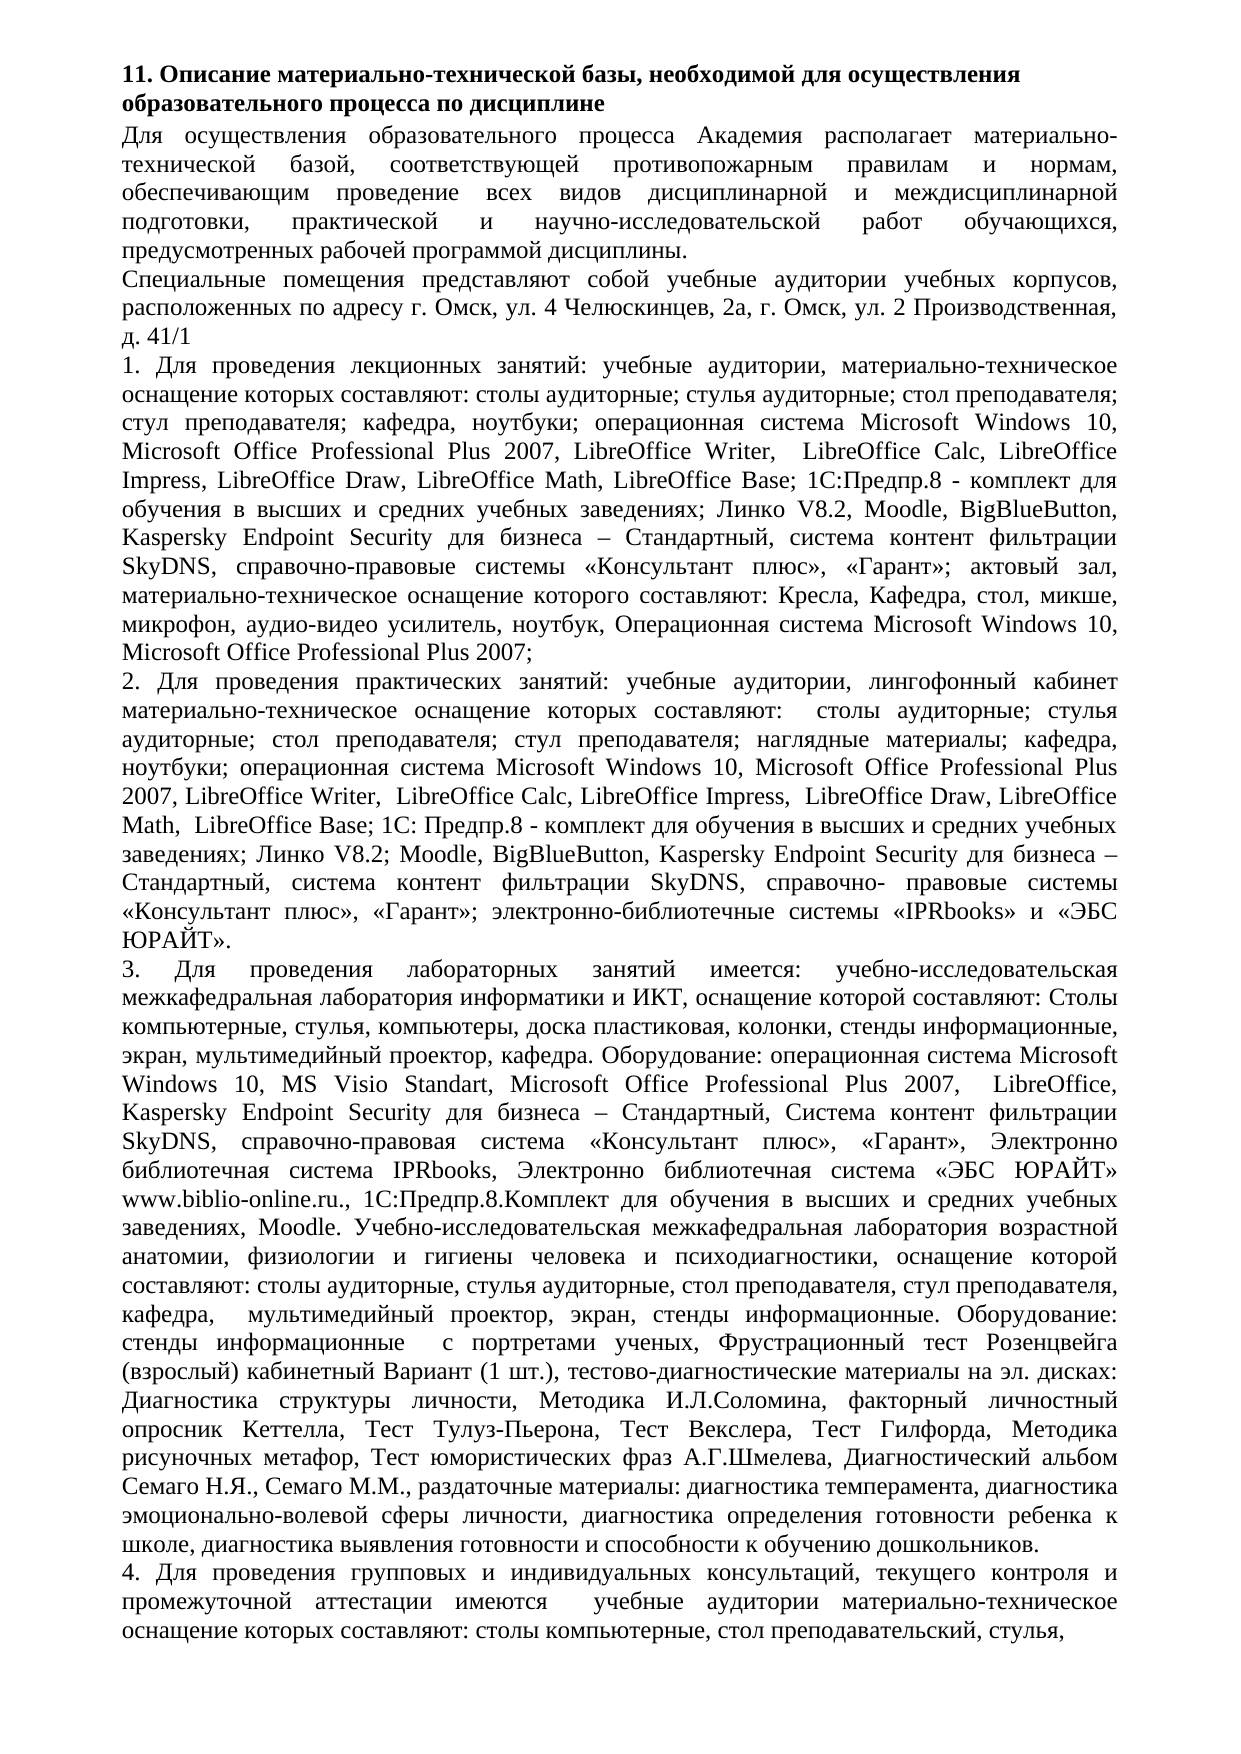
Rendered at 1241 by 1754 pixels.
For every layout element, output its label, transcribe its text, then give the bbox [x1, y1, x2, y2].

table_cell Для осуществления образовательного процесса Академия располагает материально- технической базой, соответствующей противопожарным правилам и нормам, обеспечивающим проведение всех видов дисциплинарной и междисциплинарной подготовки, практической и научно-исследовательской работ обучающихся, предусмотренных рабочей программой дисциплины. Специальные помещения представляют собой учебные аудитории учебных корпусов, расположенных по адресу г. Омск, ул. 4 Челюскинцев, 2а, г. Омск, ул. 2 Производственная, д. 41/1 1. Для проведения лекционных занятий: учебные аудитории, материально-техническое оснащение которых составляют: столы аудиторные; стулья аудиторные; стол преподавателя; стул преподавателя; кафедра, ноутбуки; операционная система Microsoft Windows 10, Microsoft Office Professional Plus 2007, LibreOffice Writer, LibreOffice Calc, LibreOffice Impress, LibreOffice Draw, LibreOffice Math, LibreOffice Base; 1С:Предпр.8 - комплект для обучения в высших и средних учебных заведениях; Линко V8.2, Moodle, BigBlueButton, Kaspersky Endpoint Security для бизнеса – Стандартный, система контент фильтрации SkyDNS, справочно-правовые системы «Консультант плюс», «Гарант»; актовый зал, материально-техническое оснащение которого составляют: Кресла, Кафедра, стол, микше, микрофон, аудио-видео усилитель, ноутбук, Операционная система Microsoft Windows 10, Microsoft Office Professional Plus 2007; 2. Для проведения практических занятий: учебные аудитории, лингофонный кабинет материально-техническое оснащение которых составляют: столы аудиторные; стулья аудиторные; стол преподавателя; стул преподавателя; наглядные материалы; кафедра, ноутбуки; операционная система Microsoft Windows 10, Microsoft Office Professional Plus 2007, LibreOffice Writer, LibreOffice Calc, LibreOffice Impress, LibreOffice Draw, LibreOffice Math, LibreOffice Base; 1С: Предпр.8 - комплект для обучения в высших и средних учебных заведениях; Линко V8.2; Moodle, BigBlueButton, Kaspersky Endpoint Security для бизнеса – Стандартный, система контент фильтрации SkyDNS, справочно- правовые системы «Консультант плюс», «Гарант»; электронно-библиотечные системы «IPRbooks» и «ЭБС ЮРАЙТ». 3. Для проведения лабораторных занятий имеется: учебно-исследовательская межкафедральная лаборатория информатики и ИКТ, оснащение которой составляют: Столы компьютерные, стулья, компьютеры, доска пластиковая, колонки, стенды информационные, экран, мультимедийный проектор, кафедра. Оборудование: операционная система Microsoft Windows 10, MS Visio Standart, Microsoft Office Professional Plus 2007, LibreOffice, Kaspersky Endpoint Security для бизнеса – Стандартный, Система контент фильтрации SkyDNS, справочно-правовая система «Консультант плюс», «Гарант», Электронно библиотечная система IPRbooks, Электронно библиотечная система «ЭБС ЮРАЙТ» www.biblio-online.ru., 1С:Предпр.8.Комплект для обучения в высших и средних учебных заведениях, Moodle. Учебно-исследовательская межкафедральная лаборатория возрастной анатомии, физиологии и гигиены человека и психодиагностики, оснащение которой составляют: столы аудиторные, стулья аудиторные, стол преподавателя, стул преподавателя, кафедра, мультимедийный проектор, экран, стенды информационные. Оборудование: стенды информационные с портретами ученых, Фрустрационный тест Розенцвейга (взрослый) кабинетный Вариант (1 шт.), тестово-диагностические материалы на эл. дисках: Диагностика структуры личности, Методика И.Л.Соломина, факторный личностный опросник Кеттелла, Тест Тулуз-Пьерона, Тест Векслера, Тест Гилфорда, Методика рисуночных метафор, Тест юмористических фраз А.Г.Шмелева, Диагностический альбом Семаго Н.Я., Семаго М.М., раздаточные материалы: диагностика темперамента, диагностика эмоционально-волевой сферы личности, диагностика определения готовности ребенка к школе, диагностика выявления готовности и способности к обучению дошкольников. 4. Для проведения групповых и индивидуальных консультаций, текущего контроля и промежуточной аттестации имеются учебные аудитории материально-техническое оснащение которых составляют: столы компьютерные, стол преподавательский, стулья, [118, 120, 1122, 1658]
table_header 11. Описание материально-технической базы, необходимой для осуществления образовательного процесса по дисциплине [118, 59, 1122, 120]
